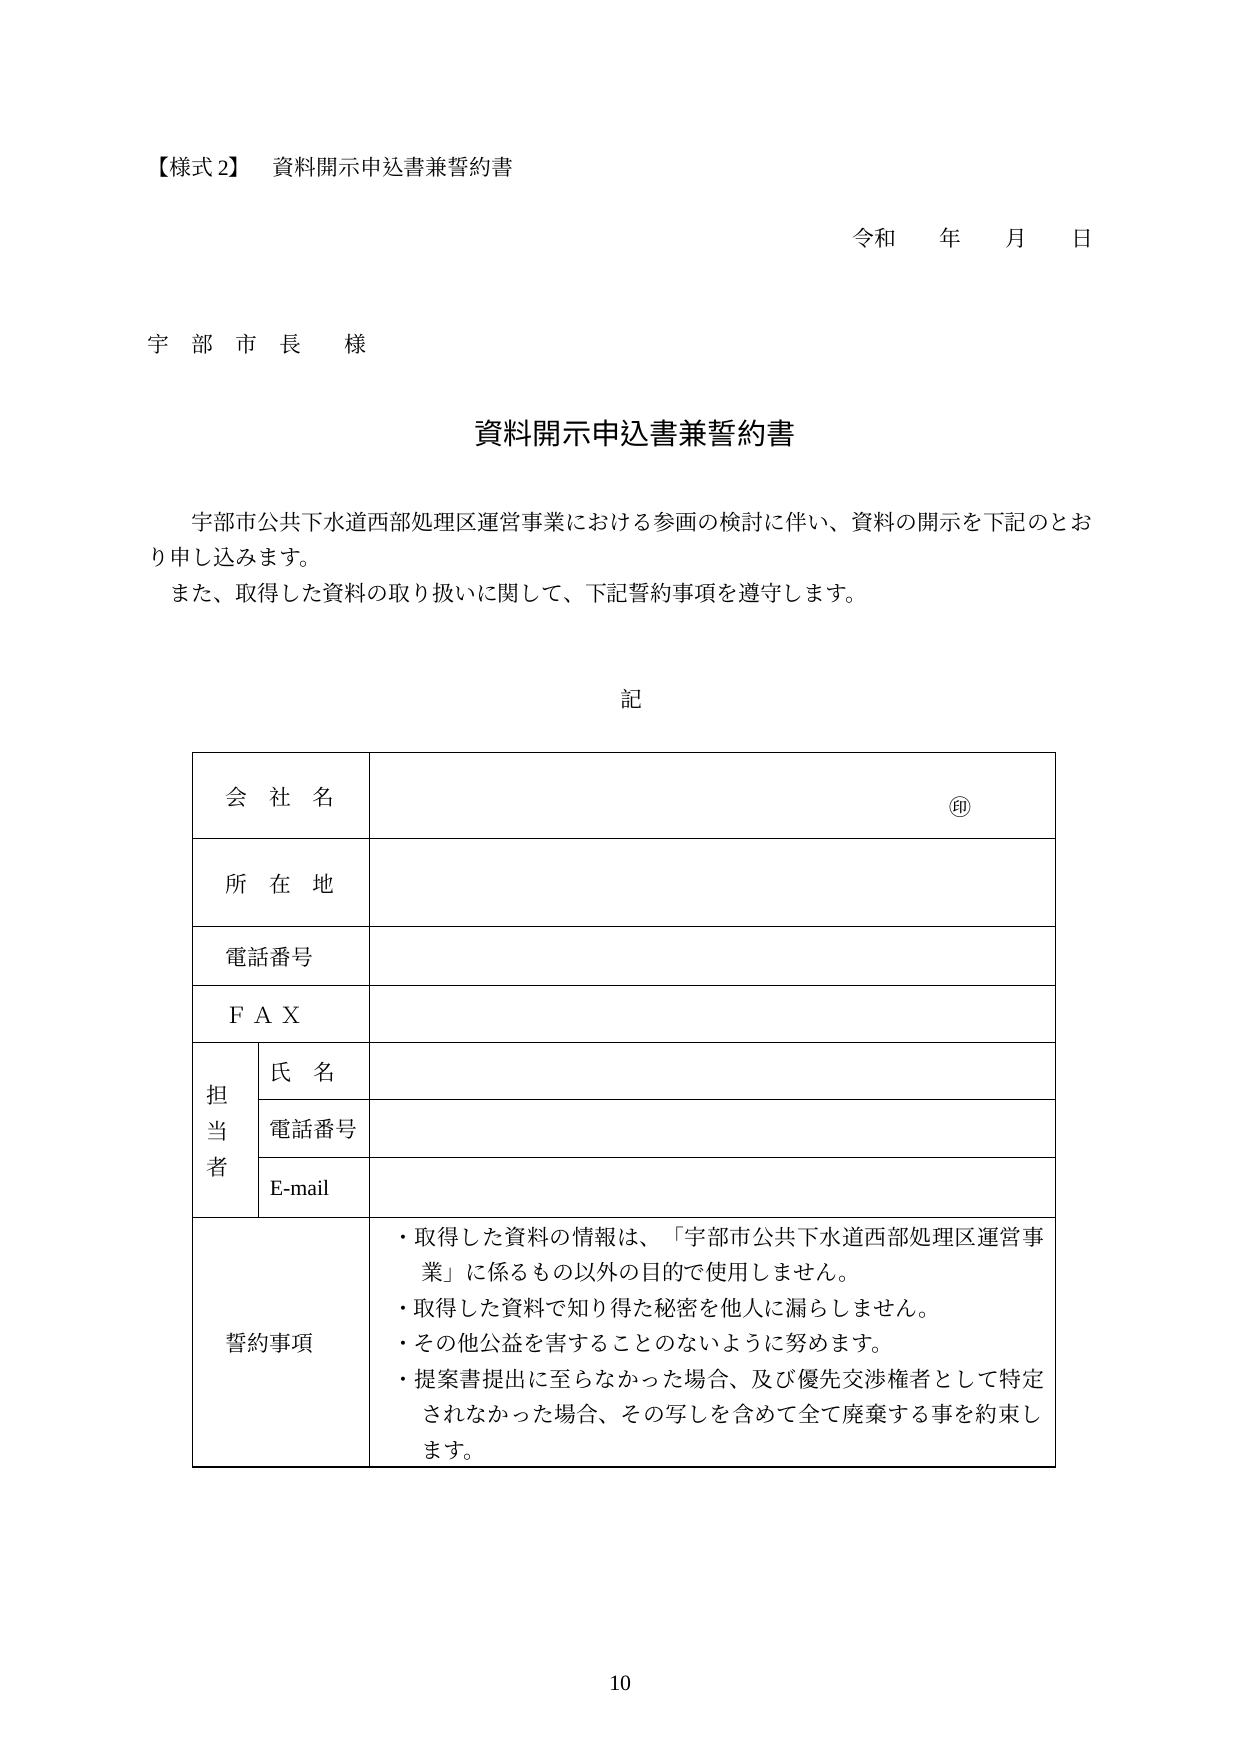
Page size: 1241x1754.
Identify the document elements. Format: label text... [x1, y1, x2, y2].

table_cell 所 在 地 [193, 839, 369, 926]
text 令和 年 月 日 [148, 219, 1092, 254]
text 記 [148, 681, 1092, 716]
table_cell Ｆ Ａ Ｘ [193, 986, 369, 1042]
table_cell [370, 1158, 1055, 1217]
table_cell ・取得した資料の情報は、「宇部市公共下水道西部処理区運営事業」に係るもの以外の目的で使用しません。 ・取得した資料で知り得た秘密を他人に漏らしません。 ・その他公益を害することのないように努めます。 ・提案書提出に至らなかった場合、及び優先交渉権者として特定されなかった場合、その写しを含めて全て廃棄する事を約束します。 [370, 1218, 1055, 1466]
table_cell [370, 1043, 1055, 1099]
table_cell [370, 986, 1055, 1042]
table_cell 氏 名 [259, 1043, 369, 1099]
text 【様式2】 資料開示申込書兼誓約書 [148, 148, 1092, 183]
table_cell 電話番号 [193, 927, 369, 984]
table_cell 誓約事項 [193, 1218, 369, 1466]
text 資料開示申込書兼誓約書 [148, 396, 1092, 467]
table_cell [370, 839, 1055, 926]
table_header ㊞ [370, 753, 1055, 838]
table_cell [370, 927, 1055, 984]
text 宇部市公共下水道西部処理区運営事業における参画の検討に伴い、資料の開示を下記のとおり申し込みます。 [148, 503, 1092, 574]
table_cell 電話番号 [259, 1100, 369, 1157]
table_cell 担 当 者 [193, 1043, 258, 1217]
table_cell E-mail [259, 1158, 369, 1217]
text また、取得した資料の取り扱いに関して、下記誓約事項を遵守します。 [148, 574, 1092, 609]
table_cell [370, 1100, 1055, 1157]
text 宇 部 市 長 様 [148, 325, 1092, 361]
table_header 会 社 名 [193, 753, 369, 838]
